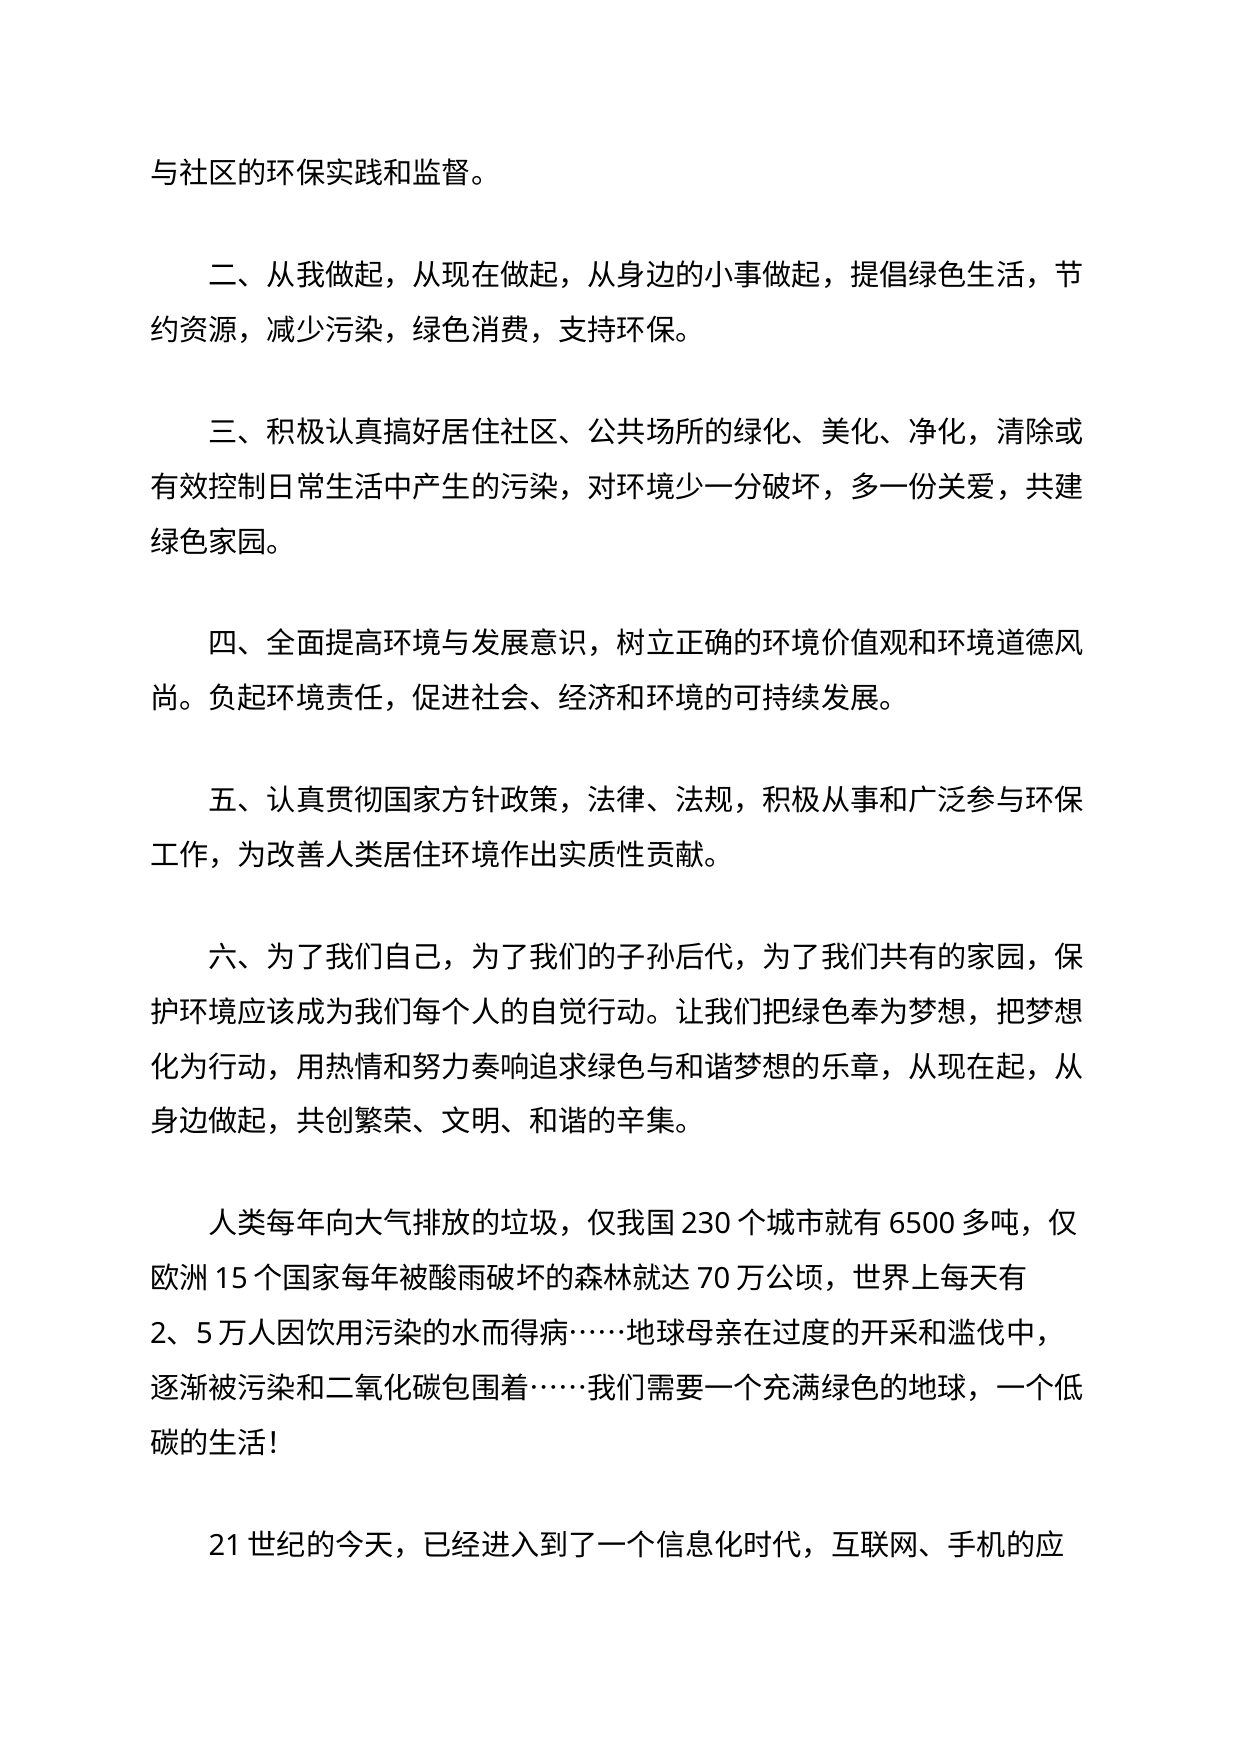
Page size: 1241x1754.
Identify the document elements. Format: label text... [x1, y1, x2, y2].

text 五、认真贯彻国家方针政策，法律、法规，积极从事和广泛参与环保工作，为改善人类居住环境作出实质性贡献。 [150, 777, 1090, 874]
text 三、积极认真搞好居住社区、公共场所的绿化、美化、净化，清除或有效控制日常生活中产生的污染，对环境少一分破坏，多一份关爱，共建绿色家园。 [150, 408, 1090, 561]
text 四、全面提高环境与发展意识，树立正确的环境价值观和环境道德风尚。负起环境责任，促进社会、经济和环境的可持续发展。 [150, 620, 1090, 717]
text 二、从我做起，从现在做起，从身边的小事做起，提倡绿色生活，节约资源，减少污染，绿色消费，支持环保。 [150, 252, 1090, 349]
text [150, 1521, 1090, 1564]
text 人类每年向大气排放的垃圾，仅我国230个城市就有6500多吨，仅欧洲15个国家每年被酸雨破坏的森林就达70万公顷，世界上每天有2、5万人因饮用污染的水而得病……地球母亲在过度的开采和滥伐中，逐渐被污染和二氧化碳包围着……我们需要一个充满绿色的地球，一个低碳的生活！ [150, 1200, 1090, 1462]
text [150, 150, 1090, 192]
text 六、为了我们自己，为了我们的子孙后代，为了我们共有的家园，保护环境应该成为我们每个人的自觉行动。让我们把绿色奉为梦想，把梦想化为行动，用热情和努力奏响追求绿色与和谐梦想的乐章，从现在起，从身边做起，共创繁荣、文明、和谐的辛集。 [150, 933, 1090, 1140]
